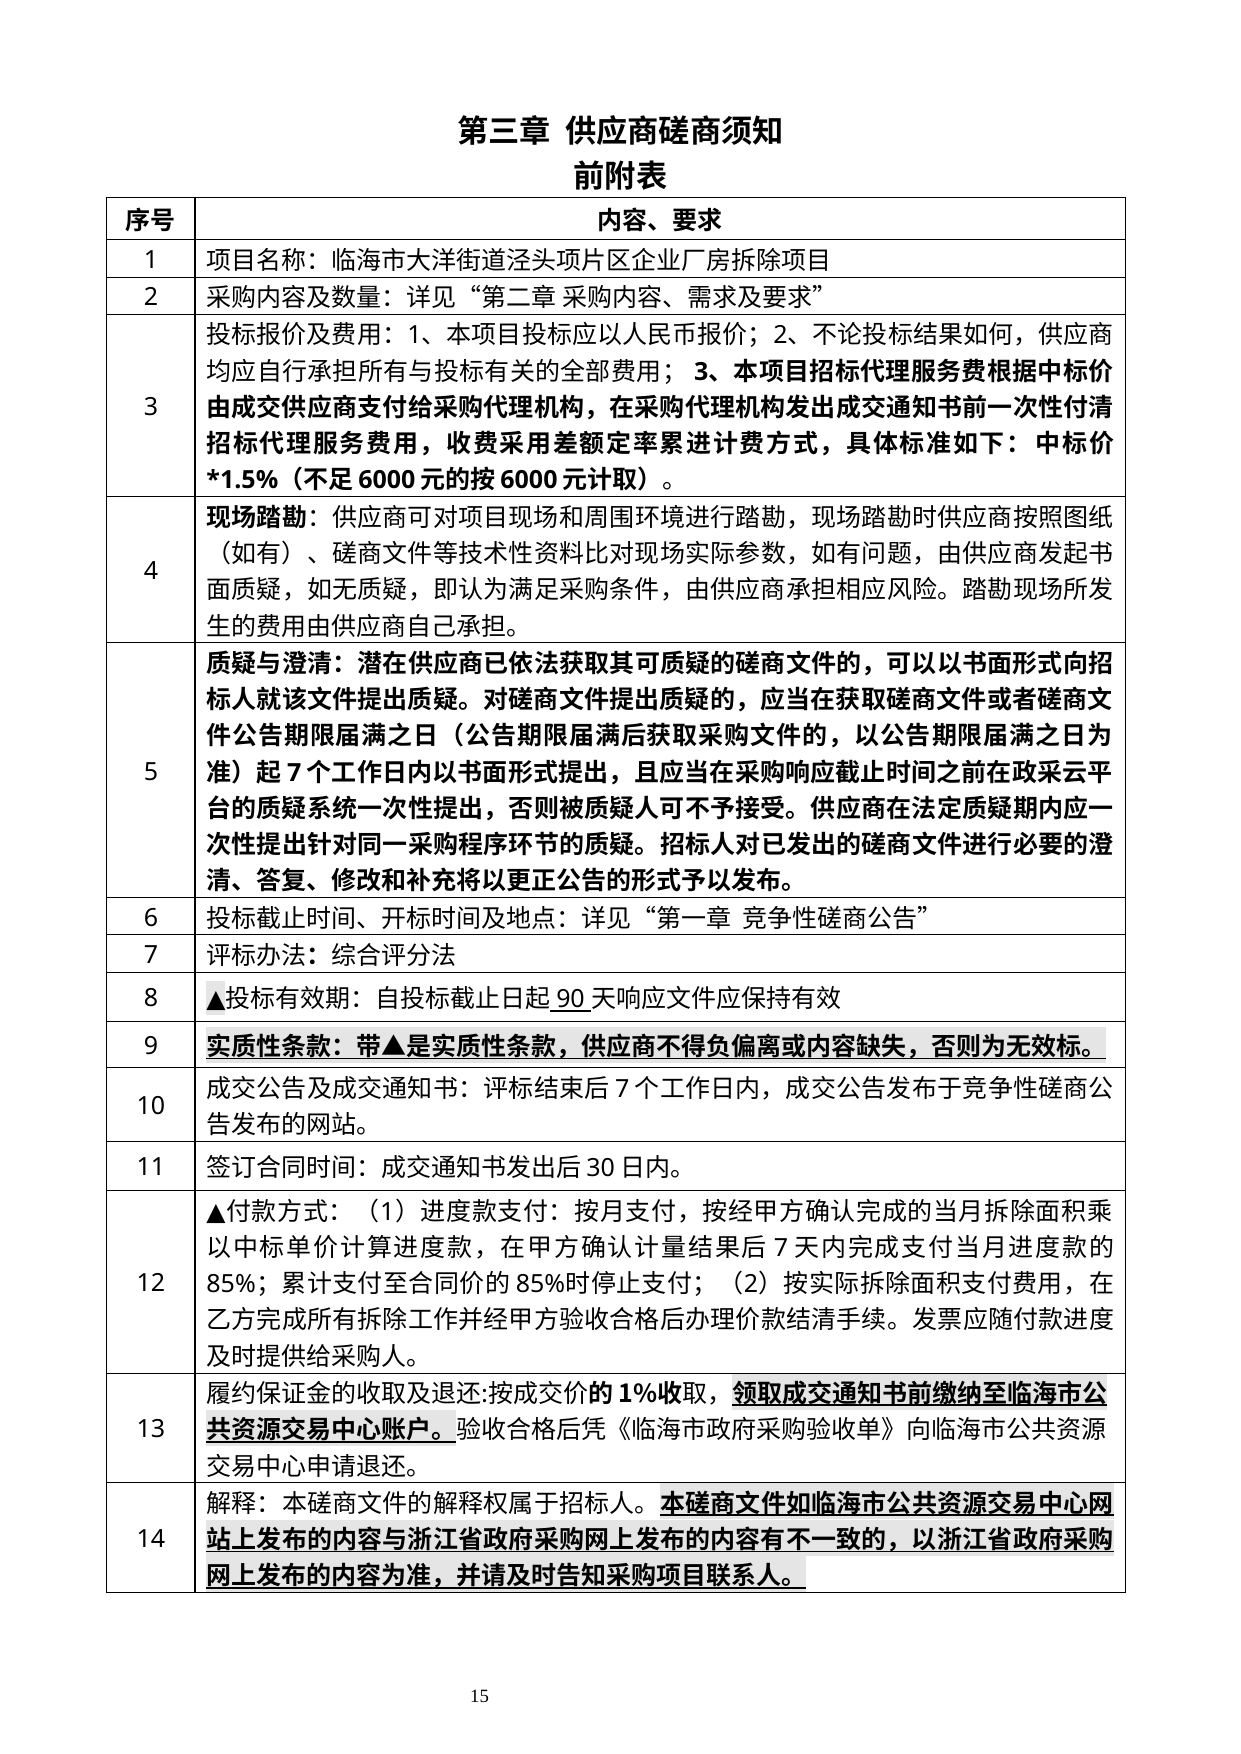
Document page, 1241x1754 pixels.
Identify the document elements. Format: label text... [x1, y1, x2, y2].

table_cell 现场踏勘：供应商可对项目现场和周围环境进行踏勘，现场踏勘时供应商按照图纸（如有）、磋商文件等技术性资料比对现场实际参数，如有问题，由供应商发起书面质疑，如无质疑，即认为满足采购条件，由供应商承担相应风险。踏勘现场所发生的费用由供应商自己承担。 [196, 497, 1125, 642]
table_header 序号 [107, 198, 194, 239]
table_cell 3 [107, 315, 194, 496]
table_cell 实质性条款：带▲是实质性条款，供应商不得负偏离或内容缺失，否则为无效标。 [196, 1022, 1125, 1067]
table_cell 8 [107, 973, 194, 1021]
table_cell 9 [107, 1022, 194, 1067]
table_cell 质疑与澄清：潜在供应商已依法获取其可质疑的磋商文件的，可以以书面形式向招标人就该文件提出质疑。对磋商文件提出质疑的，应当在获取磋商文件或者磋商文件公告期限届满之日（公告期限届满后获取采购文件的，以公告期限届满之日为准）起7个工作日内以书面形式提出，且应当在采购响应截止时间之前在政采云平台的质疑系统一次性提出，否则被质疑人可不予接受。供应商在法定质疑期内应一次性提出针对同一采购程序环节的质疑。招标人对已发出的磋商文件进行必要的澄清、答复、修改和补充将以更正公告的形式予以发布。 [196, 643, 1125, 897]
table_cell 投标报价及费用：1、本项目投标应以人民币报价；2、不论投标结果如何，供应商均应自行承担所有与投标有关的全部费用； 3、本项目招标代理服务费根据中标价由成交供应商支付给采购代理机构，在采购代理机构发出成交通知书前一次性付清招标代理服务费用，收费采用差额定率累进计费方式，具体标准如下：中标价*1.5%（不足6000元的按6000元计取）。 [196, 315, 1125, 496]
table_cell 10 [107, 1068, 194, 1141]
text 第三章 供应商磋商须知 [165, 106, 1075, 152]
table_cell 签订合同时间：成交通知书发出后30日内。 [196, 1142, 1125, 1190]
table_cell 采购内容及数量：详见“第二章 采购内容、需求及要求” [196, 278, 1125, 314]
table_cell 成交公告及成交通知书：评标结束后7个工作日内，成交公告发布于竞争性磋商公告发布的网站。 [196, 1068, 1125, 1141]
table_cell 14 [107, 1483, 194, 1592]
table_cell 解释：本磋商文件的解释权属于招标人。本磋商文件如临海市公共资源交易中心网站上发布的内容与浙江省政府采购网上发布的内容有不一致的，以浙江省政府采购网上发布的内容为准，并请及时告知采购项目联系人。 [196, 1483, 1125, 1592]
table_cell ▲投标有效期：自投标截止日起 90 天响应文件应保持有效 [196, 973, 1125, 1021]
table_cell 1 [107, 240, 194, 277]
table_cell 6 [107, 898, 194, 934]
table_cell 履约保证金的收取及退还:按成交价的1%收取，领取成交通知书前缴纳至临海市公共资源交易中心账户。验收合格后凭《临海市政府采购验收单》向临海市公共资源交易中心申请退还。 [196, 1374, 1125, 1482]
table_cell 5 [107, 643, 194, 897]
table_cell ▲付款方式：（1）进度款支付：按月支付，按经甲方确认完成的当月拆除面积乘以中标单价计算进度款，在甲方确认计量结果后7天内完成支付当月进度款的85%；累计支付至合同价的85%时停止支付；（2）按实际拆除面积支付费用，在乙方完成所有拆除工作并经甲方验收合格后办理价款结清手续。发票应随付款进度及时提供给采购人。 [196, 1191, 1125, 1372]
table_cell 2 [107, 278, 194, 314]
table_cell 12 [107, 1191, 194, 1372]
table_cell 13 [107, 1374, 194, 1482]
table_cell 项目名称：临海市大洋街道泾头项片区企业厂房拆除项目 [196, 240, 1125, 277]
table_cell 投标截止时间、开标时间及地点：详见“第一章 竞争性磋商公告” [196, 898, 1125, 934]
table_header 内容、要求 [196, 198, 1125, 239]
text 前附表 [165, 152, 1075, 197]
table_cell 评标办法：综合评分法 [196, 935, 1125, 972]
table_cell 11 [107, 1142, 194, 1190]
table_cell 7 [107, 935, 194, 972]
table_cell 4 [107, 497, 194, 642]
